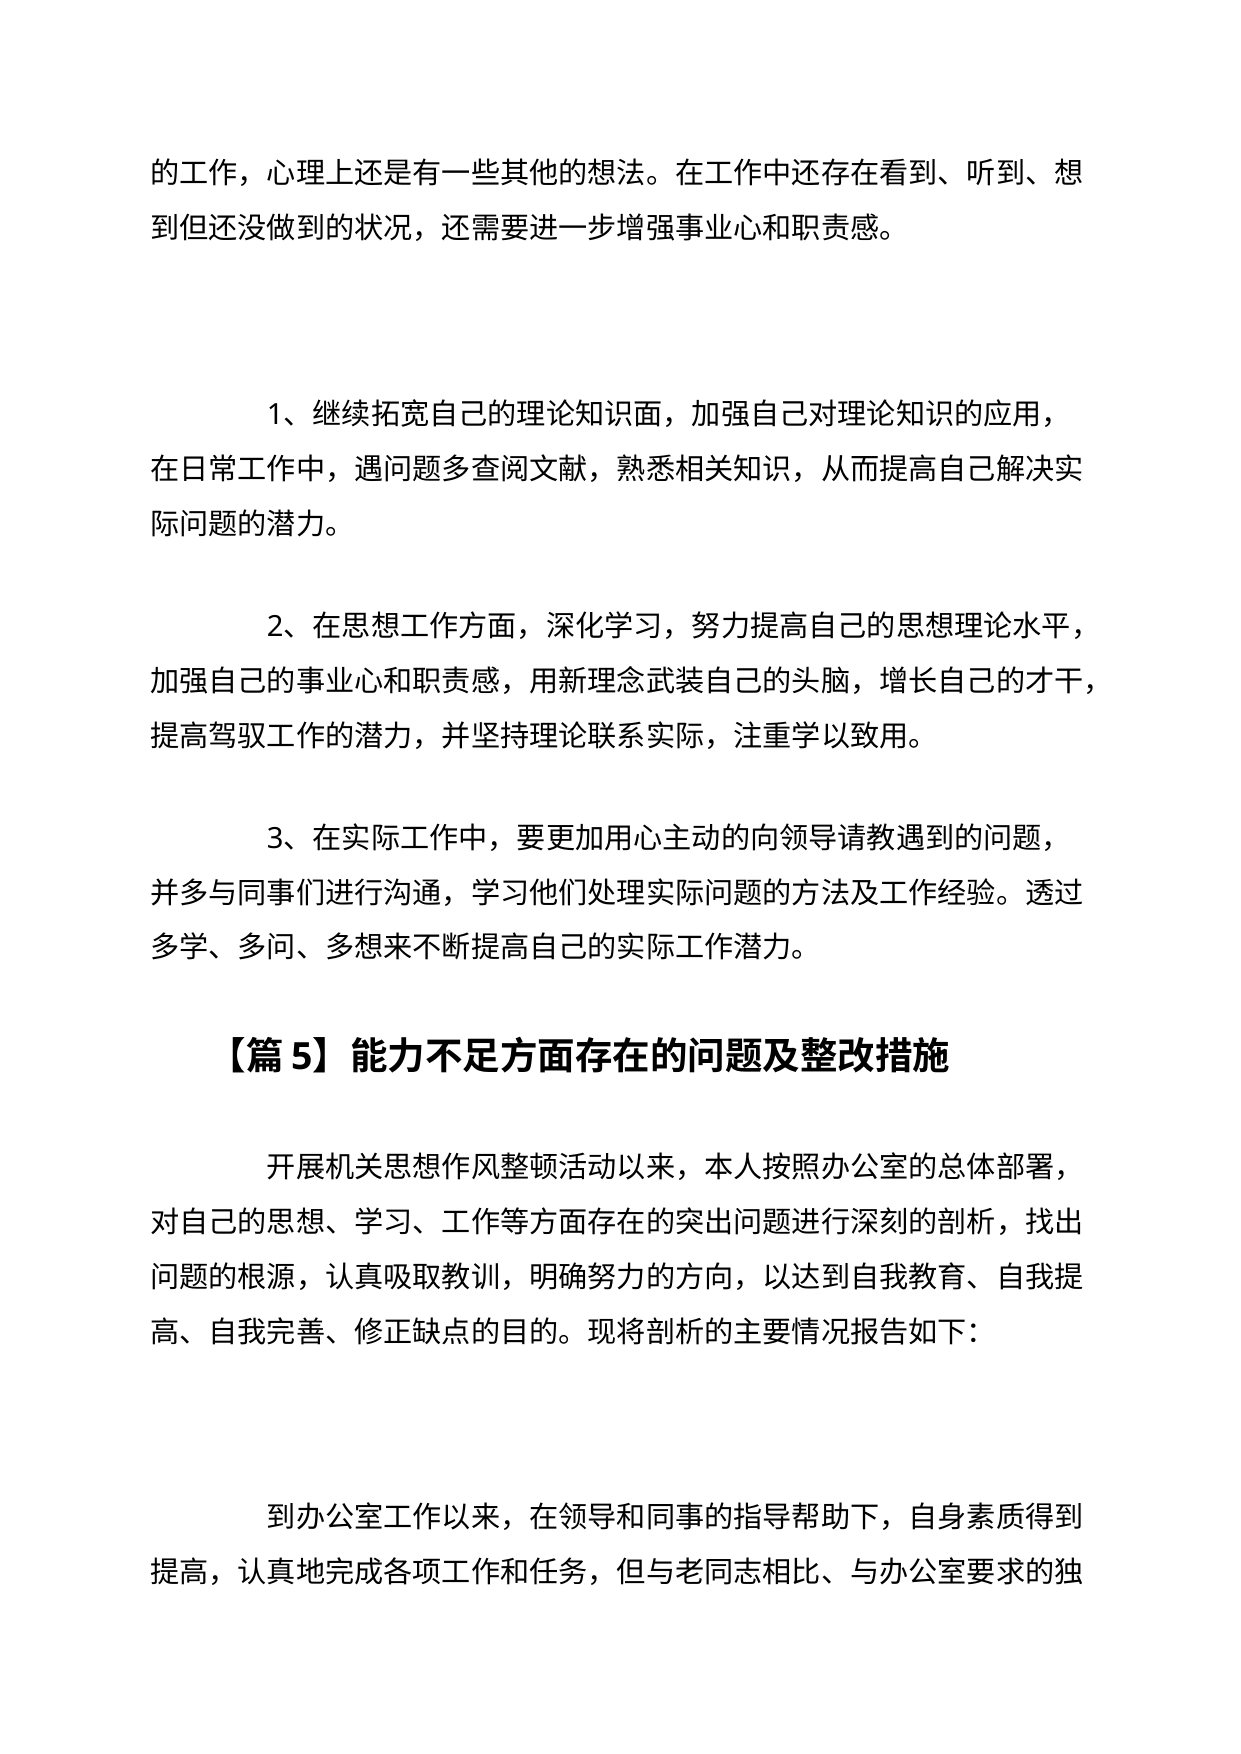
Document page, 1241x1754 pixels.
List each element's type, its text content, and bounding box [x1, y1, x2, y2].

text 开展机关思想作风整顿活动以来，本人按照办公室的总体部署，对自己的思想、学习、工作等方面存在的突出问题进行深刻的剖析，找出问题的根源，认真吸取教训，明确努力的方向，以达到自我教育、自我提高、自我完善、修正缺点的目的。现将剖析的主要情况报告如下： [150, 1143, 1090, 1350]
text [150, 150, 1090, 247]
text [150, 1494, 1090, 1591]
text 3、在实际工作中，要更加用心主动的向领导请教遇到的问题，并多与同事们进行沟通，学习他们处理实际问题的方法及工作经验。透过多学、多问、多想来不断提高自己的实际工作潜力。 [150, 814, 1090, 966]
text 【篇5】能力不足方面存在的问题及整改措施 [150, 1026, 1090, 1080]
text 1、继续拓宽自己的理论知识面，加强自己对理论知识的应用，在日常工作中，遇问题多查阅文献，熟悉相关知识，从而提高自己解决实际问题的潜力。 [150, 391, 1090, 543]
text 2、在思想工作方面，深化学习，努力提高自己的思想理论水平，加强自己的事业心和职责感，用新理念武装自己的头脑，增长自己的才干，提高驾驭工作的潜力，并坚持理论联系实际，注重学以致用。 [150, 602, 1090, 755]
